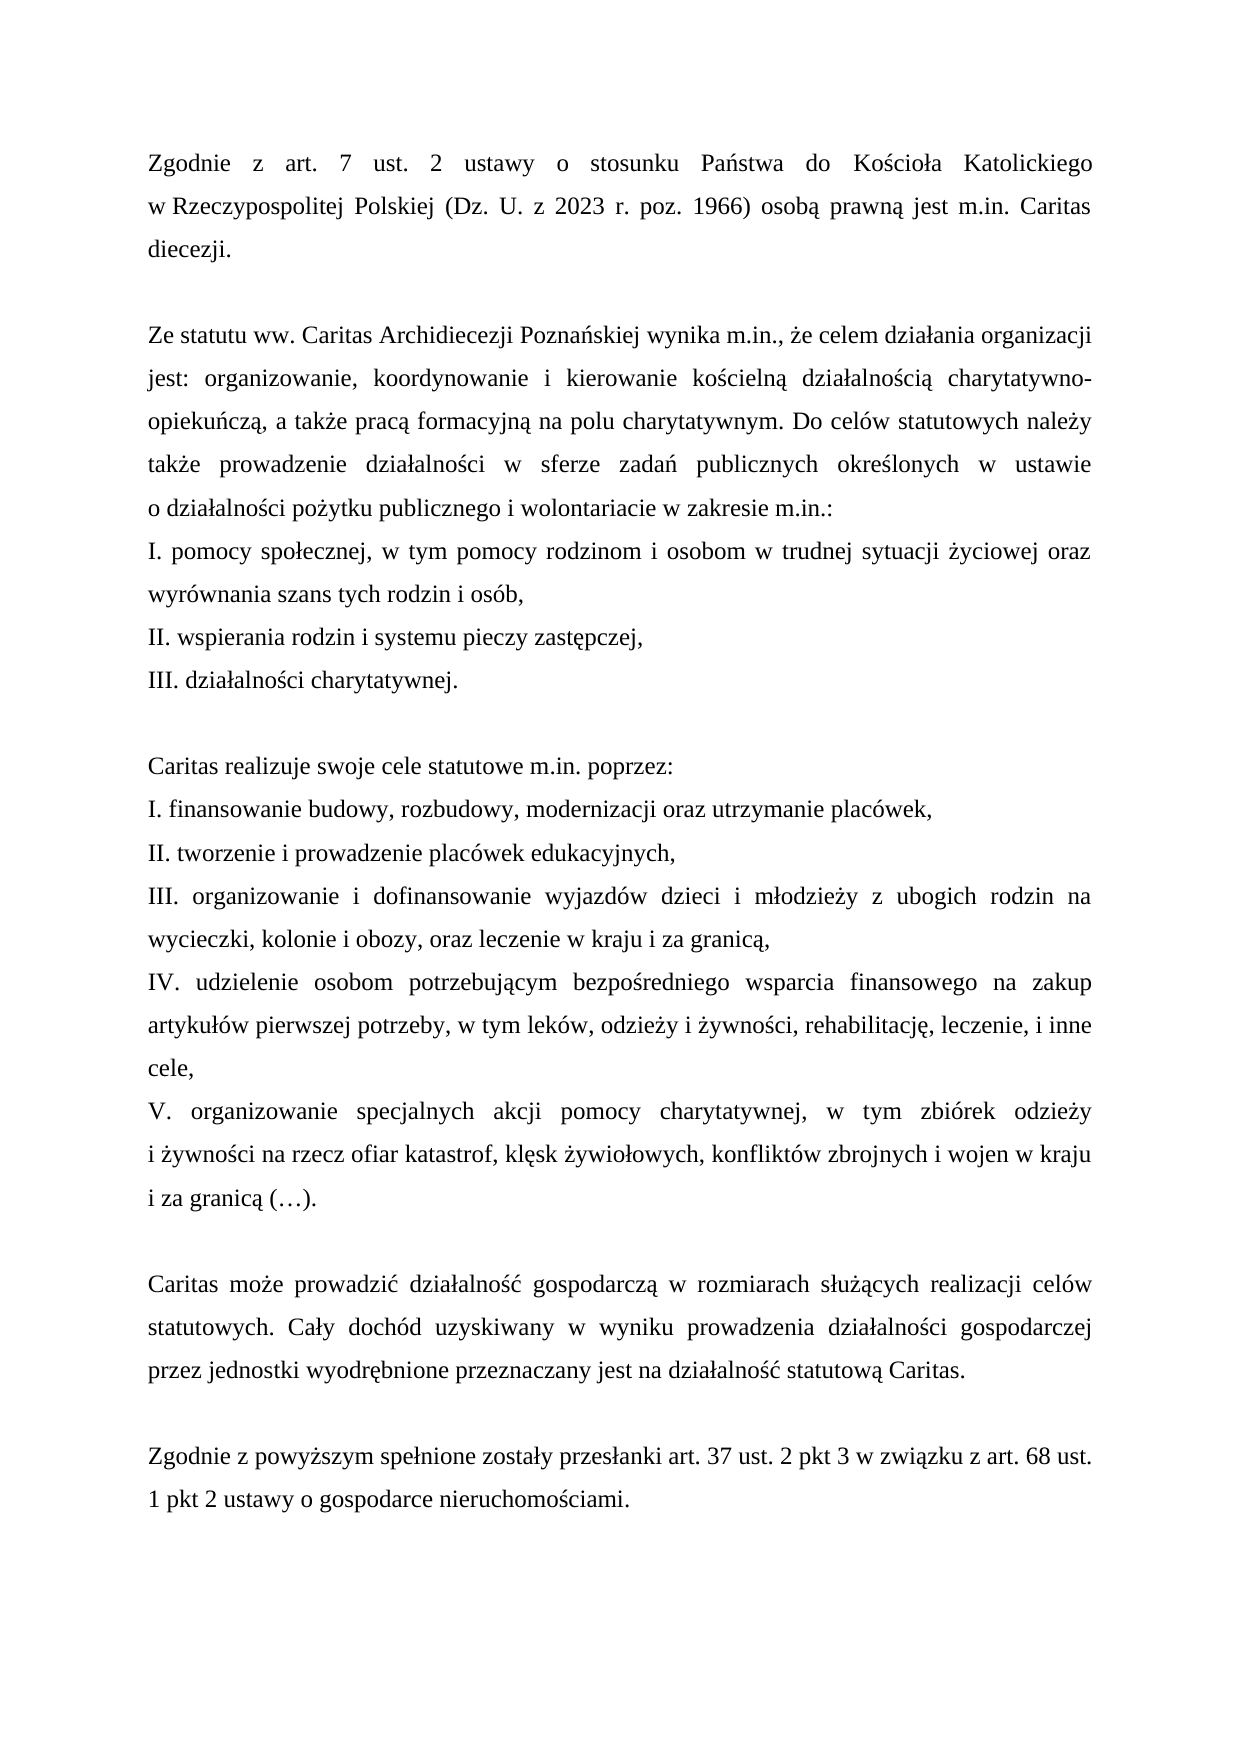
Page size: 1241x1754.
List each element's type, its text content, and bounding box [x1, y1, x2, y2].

text III. działalności charytatywnej. [148, 665, 1093, 694]
text II. tworzenie i prowadzenie placówek edukacyjnych, [148, 838, 1093, 866]
text III. organizowanie i dofinansowanie wyjazdów dzieci i młodzieży z ubogich rodzin na wycieczki, kolonie i obozy, oraz leczenie w kraju i za granicą, [148, 881, 1093, 953]
text Caritas może prowadzić działalność gospodarczą w rozmiarach służących realizacji celów statutowych. Cały dochód uzyskiwany w wyniku prowadzenia działalności gospodarczej przez jednostki wyodrębnione przeznaczany jest na działalność statutową Caritas. [148, 1269, 1093, 1384]
text I. pomocy społecznej, w tym pomocy rodzinom i osobom w trudnej sytuacji życiowej oraz wyrównania szans tych rodzin i osób, [148, 536, 1093, 608]
text II. wspierania rodzin i systemu pieczy zastępczej, [148, 622, 1093, 651]
text Zgodnie z powyższym spełnione zostały przesłanki art. 37 ust. 2 pkt 3 w związku z art. 68 ust. 1 pkt 2 ustawy o gospodarce nieruchomościami. [148, 1441, 1093, 1513]
text Ze statutu ww. Caritas Archidiecezji Poznańskiej wynika m.in., że celem działania organizacji jest: organizowanie, koordynowanie i kierowanie kościelną działalnością charytatywno-opiekuńczą, a także pracą formacyjną na polu charytatywnym. Do celów statutowych należy także prowadzenie działalności w sferze zadań publicznych określonych w ustawie o działalności pożytku publicznego i wolontariacie w zakresie m.in.: [148, 320, 1093, 521]
text I. finansowanie budowy, rozbudowy, modernizacji oraz utrzymanie placówek, [148, 794, 1093, 823]
text Caritas realizuje swoje cele statutowe m.in. poprzez: [148, 751, 1093, 780]
text Zgodnie z art. 7 ust. 2 ustawy o stosunku Państwa do Kościoła Katolickiego w Rzeczypospolitej Polskiej (Dz. U. z 2023 r. poz. 1966) osobą prawną jest m.in. Caritas diecezji. [148, 148, 1093, 263]
text IV. udzielenie osobom potrzebującym bezpośredniego wsparcia finansowego na zakup artykułów pierwszej potrzeby, w tym leków, odzieży i żywności, rehabilitację, leczenie, i inne cele, [148, 967, 1093, 1082]
text V. organizowanie specjalnych akcji pomocy charytatywnej, w tym zbiórek odzieży i żywności na rzecz ofiar katastrof, klęsk żywiołowych, konfliktów zbrojnych i wojen w kraju i za granicą (…). [148, 1096, 1093, 1211]
